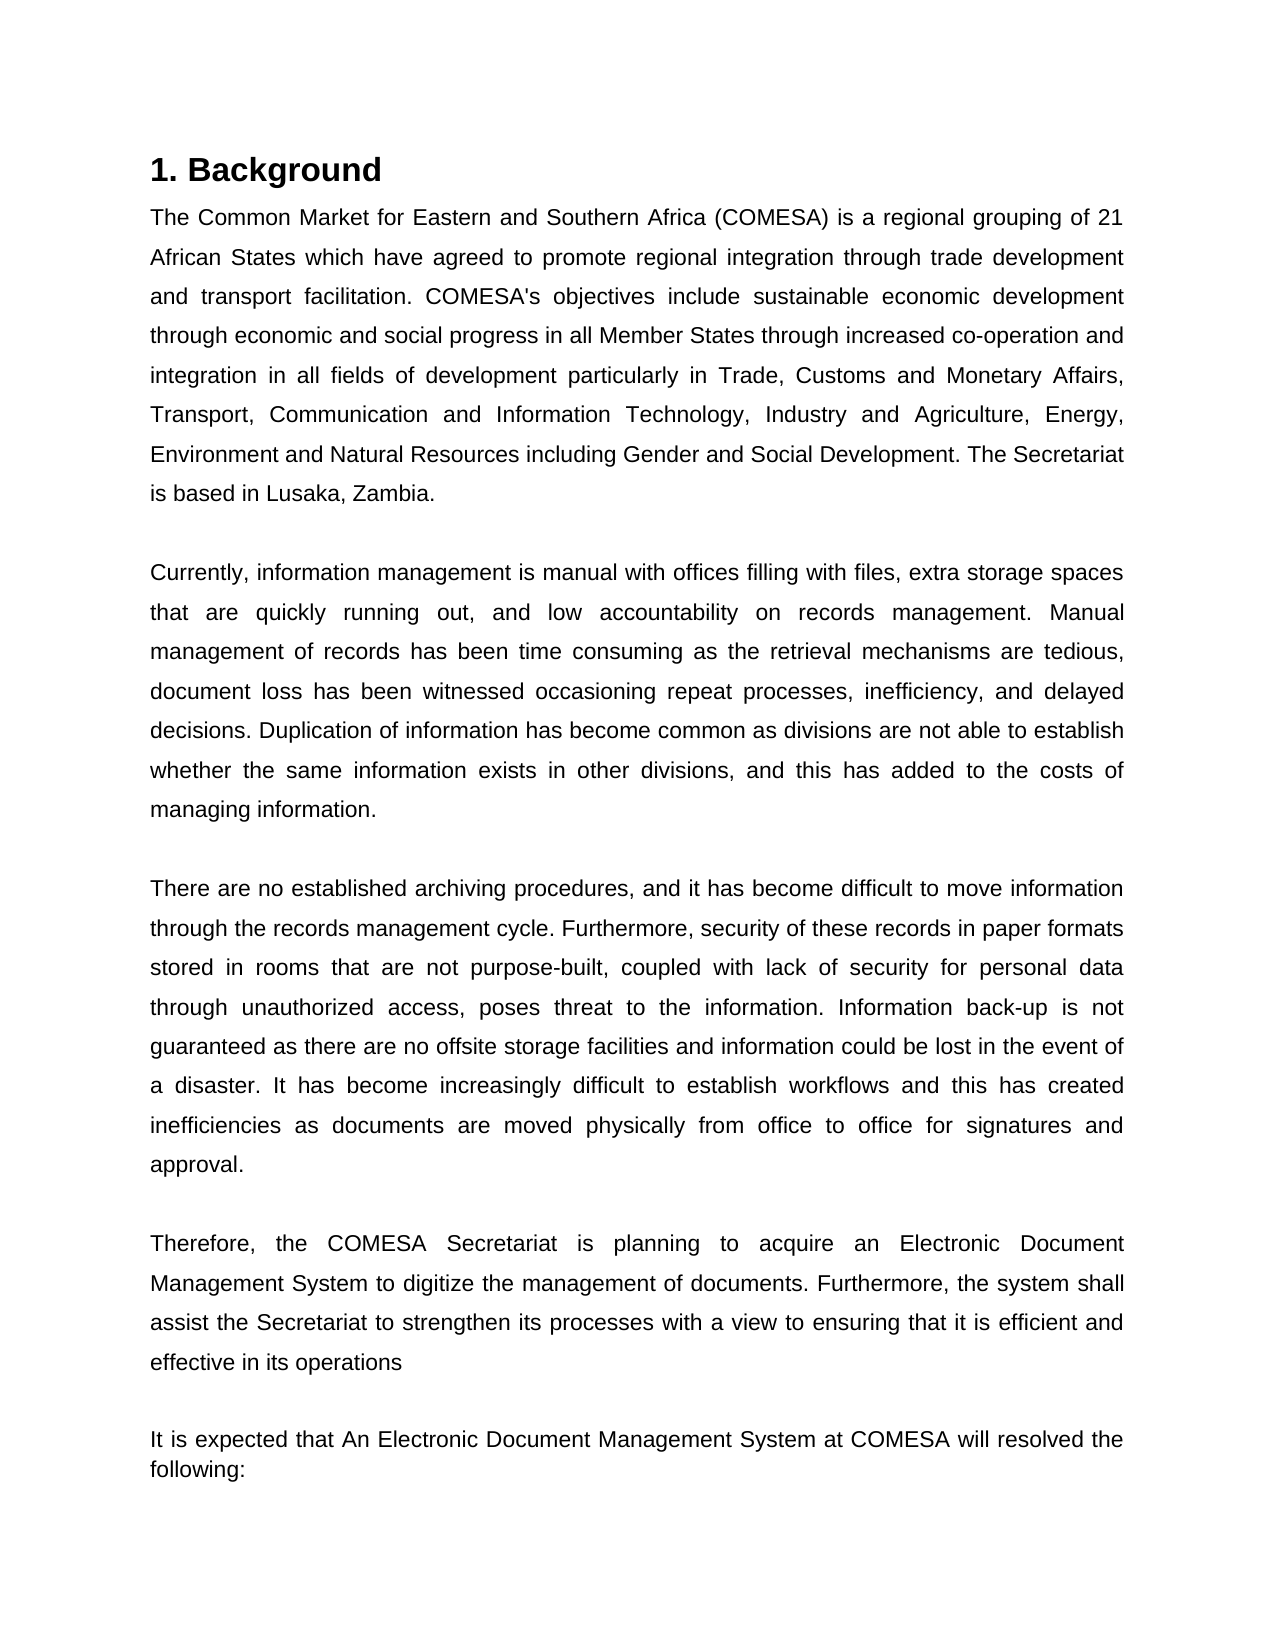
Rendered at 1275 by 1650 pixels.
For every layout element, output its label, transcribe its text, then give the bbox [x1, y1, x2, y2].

text It is expected that An Electronic Document Management System at COMESA will resolved the following: [150, 1426, 1125, 1482]
text Currently, information management is manual with offices filling with files, extra storage spaces that are quickly running out, and low accountability on records management. Manual management of records has been time consuming as the retrieval mechanisms are tedious, document loss has been witnessed occasioning repeat processes, inefficiency, and delayed decisions. Duplication of information has become common as divisions are not able to establish whether the same information exists in other divisions, and this has added to the costs of managing information. [150, 559, 1125, 822]
text The Common Market for Eastern and Southern Africa (COMESA) is a regional grouping of 21 African States which have agreed to promote regional integration through trade development and transport facilitation. COMESA's objectives include sustainable economic development through economic and social progress in all Member States through increased co-operation and integration in all fields of development particularly in Trade, Customs and Monetary Affairs, Transport, Communication and Information Technology, Industry and Agriculture, Energy, Environment and Natural Resources including Gender and Social Development. The Secretariat is based in Lusaka, Zambia. [150, 204, 1125, 507]
subtitle Background [150, 150, 1125, 188]
text Therefore, the COMESA Secretariat is planning to acquire an Electronic Document Management System to digitize the management of documents. Furthermore, the system shall assist the Secretariat to strengthen its processes with a view to ensuring that it is efficient and effective in its operations [150, 1230, 1125, 1375]
text There are no established archiving procedures, and it has become difficult to move information through the records management cycle. Furthermore, security of these records in paper formats stored in rooms that are not purpose-built, coupled with lack of security for personal data through unauthorized access, poses threat to the information. Information back-up is not guaranteed as there are no offsite storage facilities and information could be lost in the event of a disaster. It has become increasingly difficult to establish workflows and this has created inefficiencies as documents are moved physically from office to office for signatures and approval. [150, 875, 1125, 1178]
